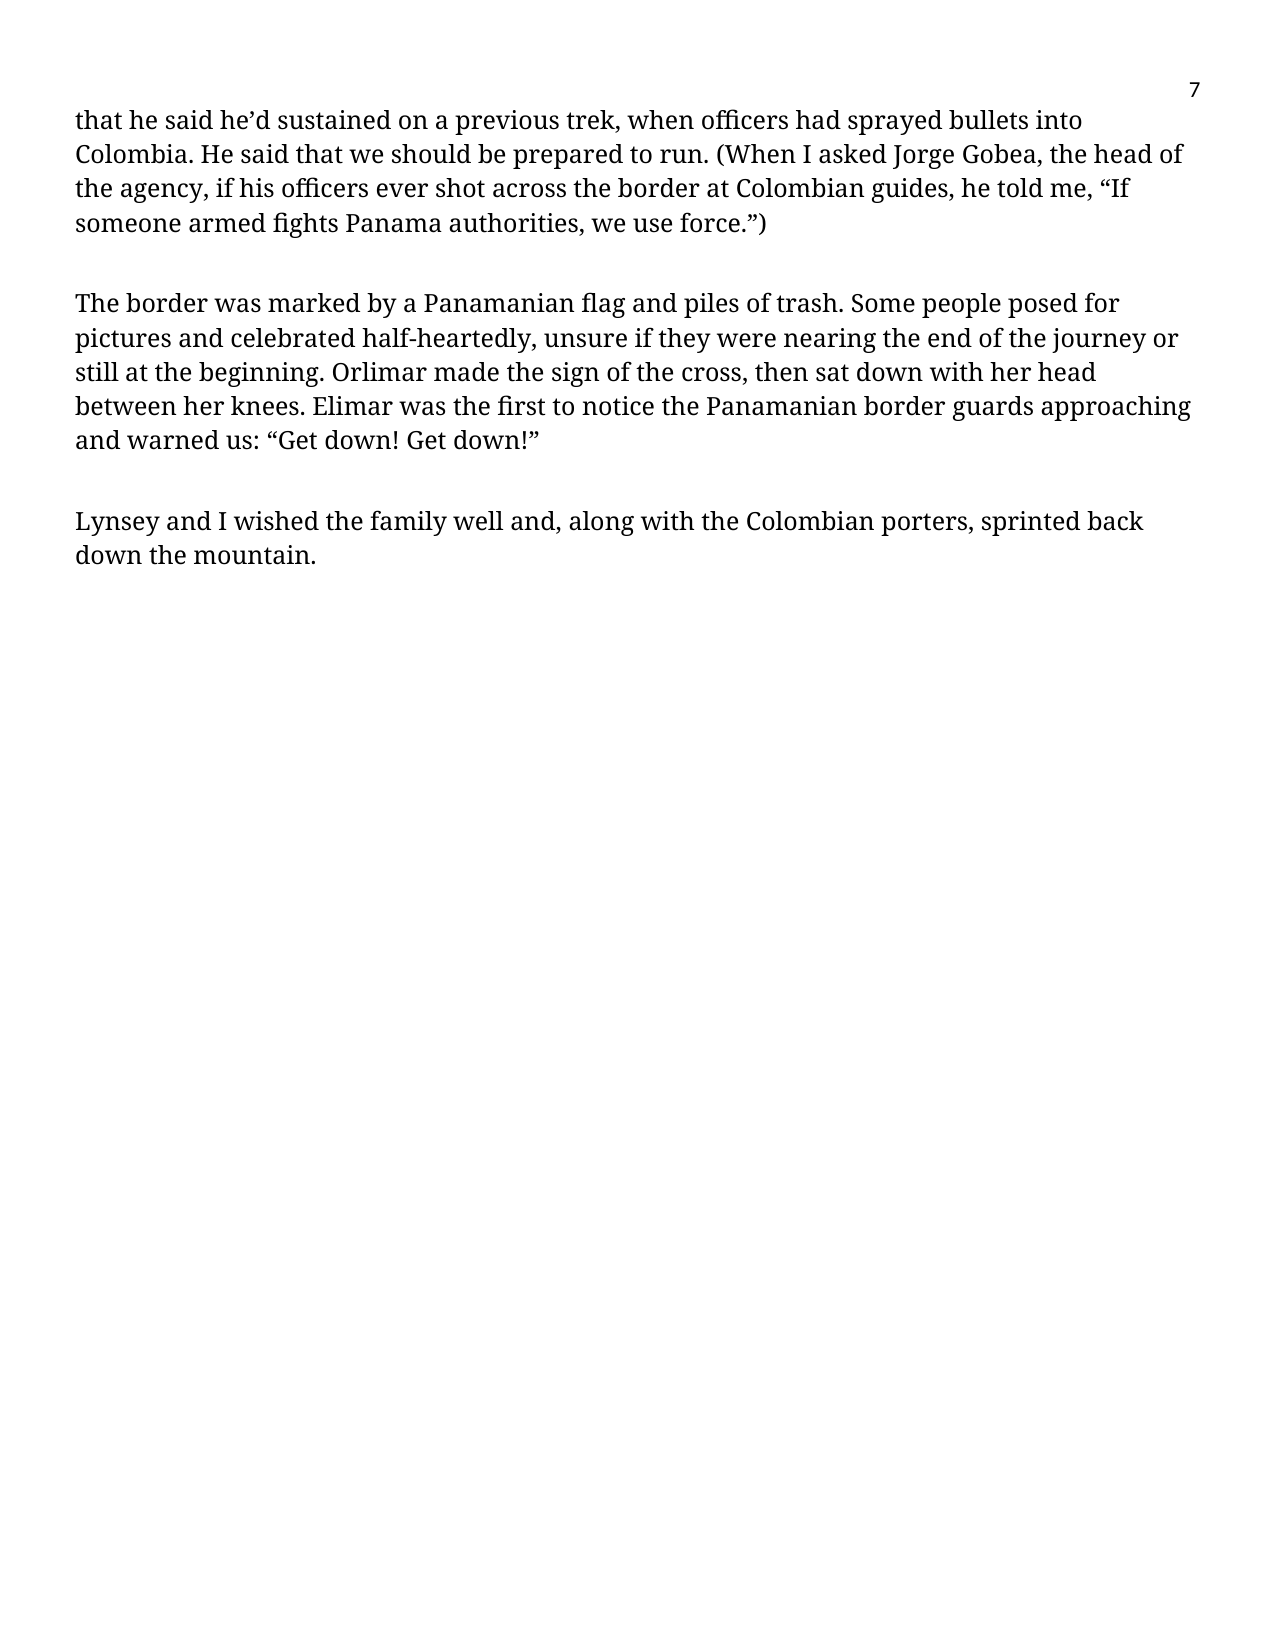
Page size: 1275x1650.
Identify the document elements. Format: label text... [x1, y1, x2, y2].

text Lynsey and I wished the family well and, along with the Colombian porters, sprinted back down the mountain. [75, 503, 1200, 571]
text The border was marked by a Panamanian flag and piles of trash. Some people posed for pictures and celebrated half-heartedly, unsure if they were nearing the end of the journey or still at the beginning. Orlimar made the sign of the cross, then sat down with her head between her knees. Elimar was the first to notice the Panamanian border guards approaching and warned us: “Get down! Get down!” [75, 286, 1200, 456]
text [75, 103, 1200, 239]
